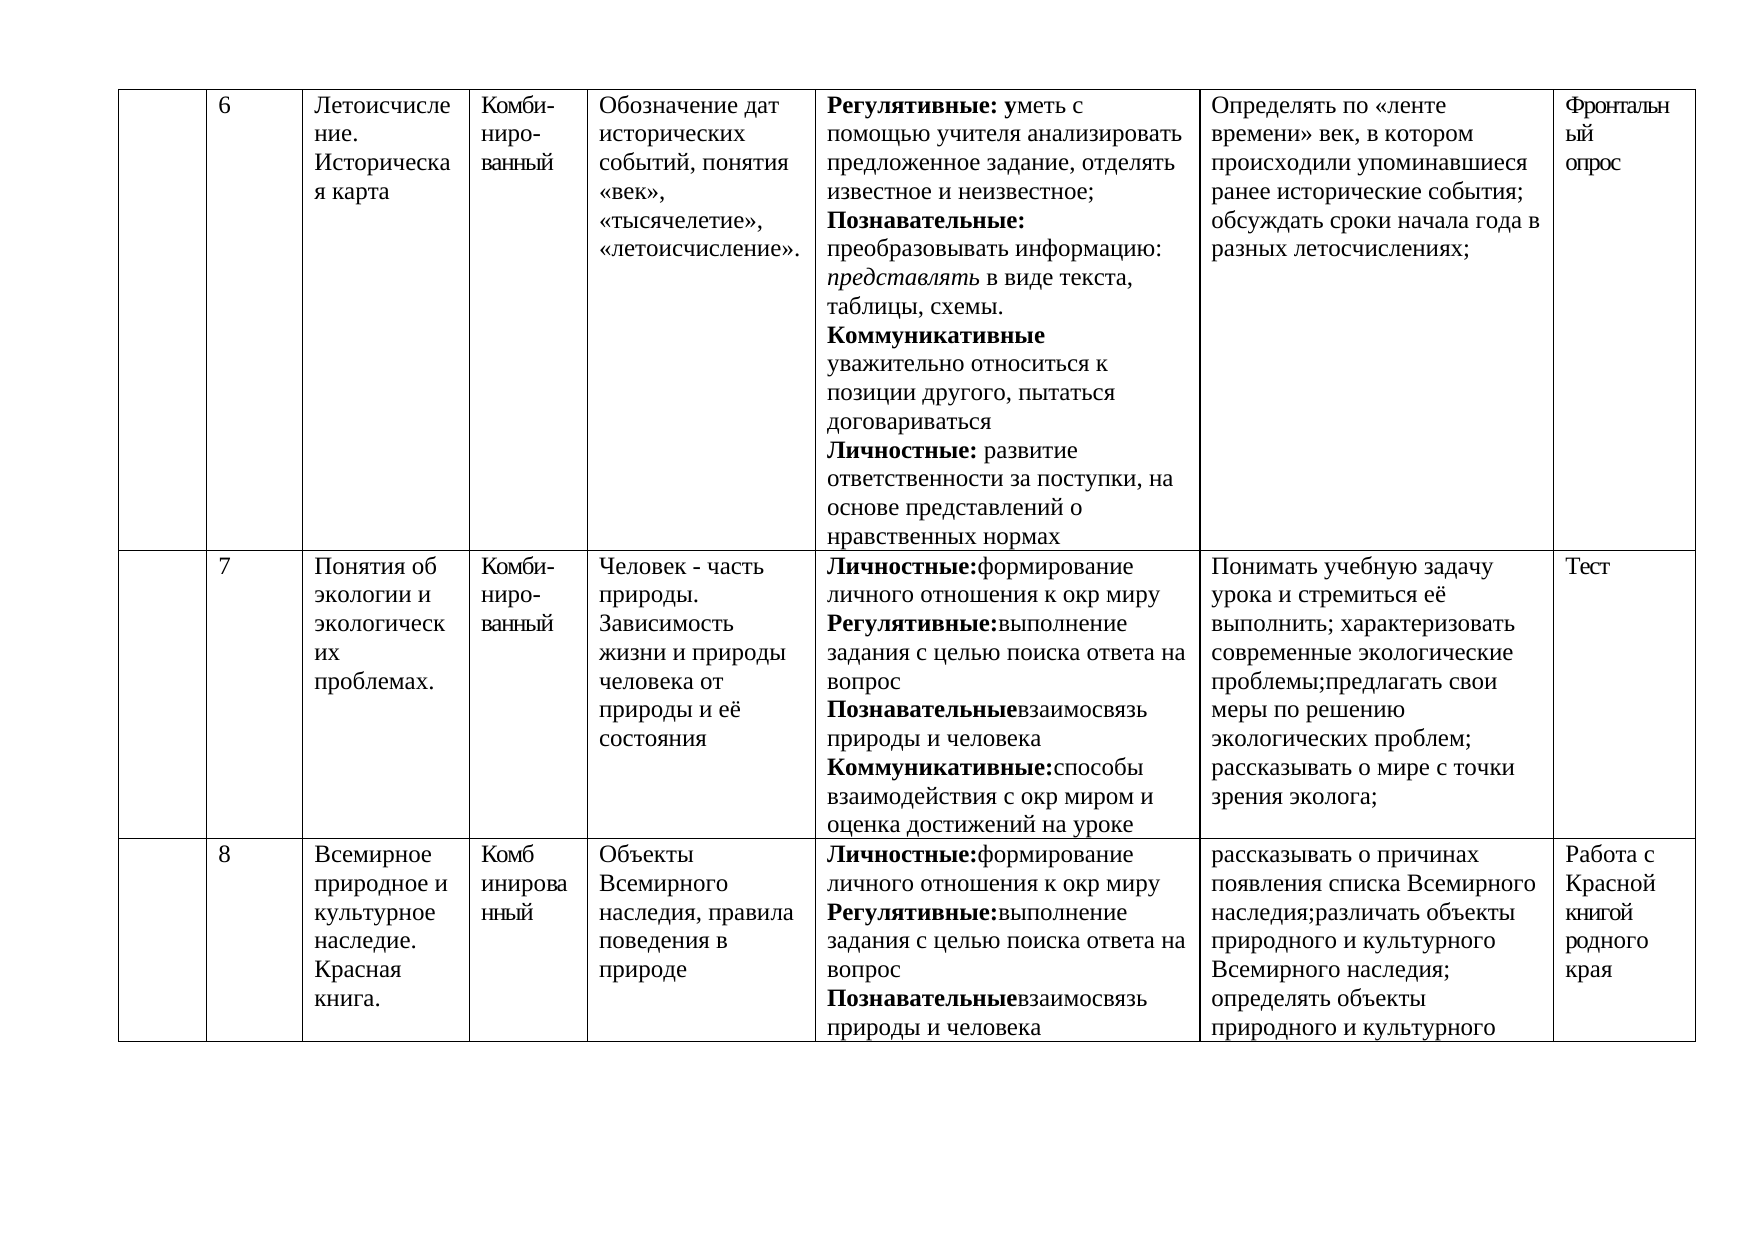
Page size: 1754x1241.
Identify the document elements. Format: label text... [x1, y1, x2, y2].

table_cell Определять по «ленте времени» век, в котором происходили упоминавшиеся ранее исторические события; обсуждать сроки начала года в разных летосчислениях; [1201, 90, 1553, 550]
table_cell Фронтальный опрос [1554, 90, 1695, 550]
table_cell Обозначение дат исторических событий, понятия «век», «тысячелетие», «летоисчисление». [588, 90, 815, 550]
table_cell Комбинированный [470, 90, 587, 550]
table_cell Понимать учебную задачу урока и стремиться её выполнить; характеризовать современные экологические проблемы;предлагать свои меры по решению экологических проблем; рассказывать о мире с точки зрения эколога; [1201, 551, 1553, 838]
table_cell Тест [1554, 551, 1695, 838]
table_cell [588, 839, 815, 1041]
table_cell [816, 90, 1199, 550]
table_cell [1201, 839, 1553, 1041]
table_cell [303, 839, 469, 1041]
table_cell [119, 90, 206, 550]
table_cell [816, 839, 1199, 1041]
table_cell Летоисчисление. Историческая карта [303, 90, 469, 550]
table_cell 8 [207, 839, 302, 1041]
table_cell Комбинированный [470, 839, 587, 1041]
table_cell 6 [207, 90, 302, 550]
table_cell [1554, 839, 1695, 1041]
table_cell Понятия об экологии и экологических проблемах. [303, 551, 469, 838]
table_cell 7 [207, 551, 302, 838]
table_cell Комбинированный [470, 551, 587, 838]
table_cell [119, 839, 206, 1041]
table_cell [119, 551, 206, 838]
table_cell Человек - часть природы. Зависимость жизни и природы человека от природы и её состояния [588, 551, 815, 838]
